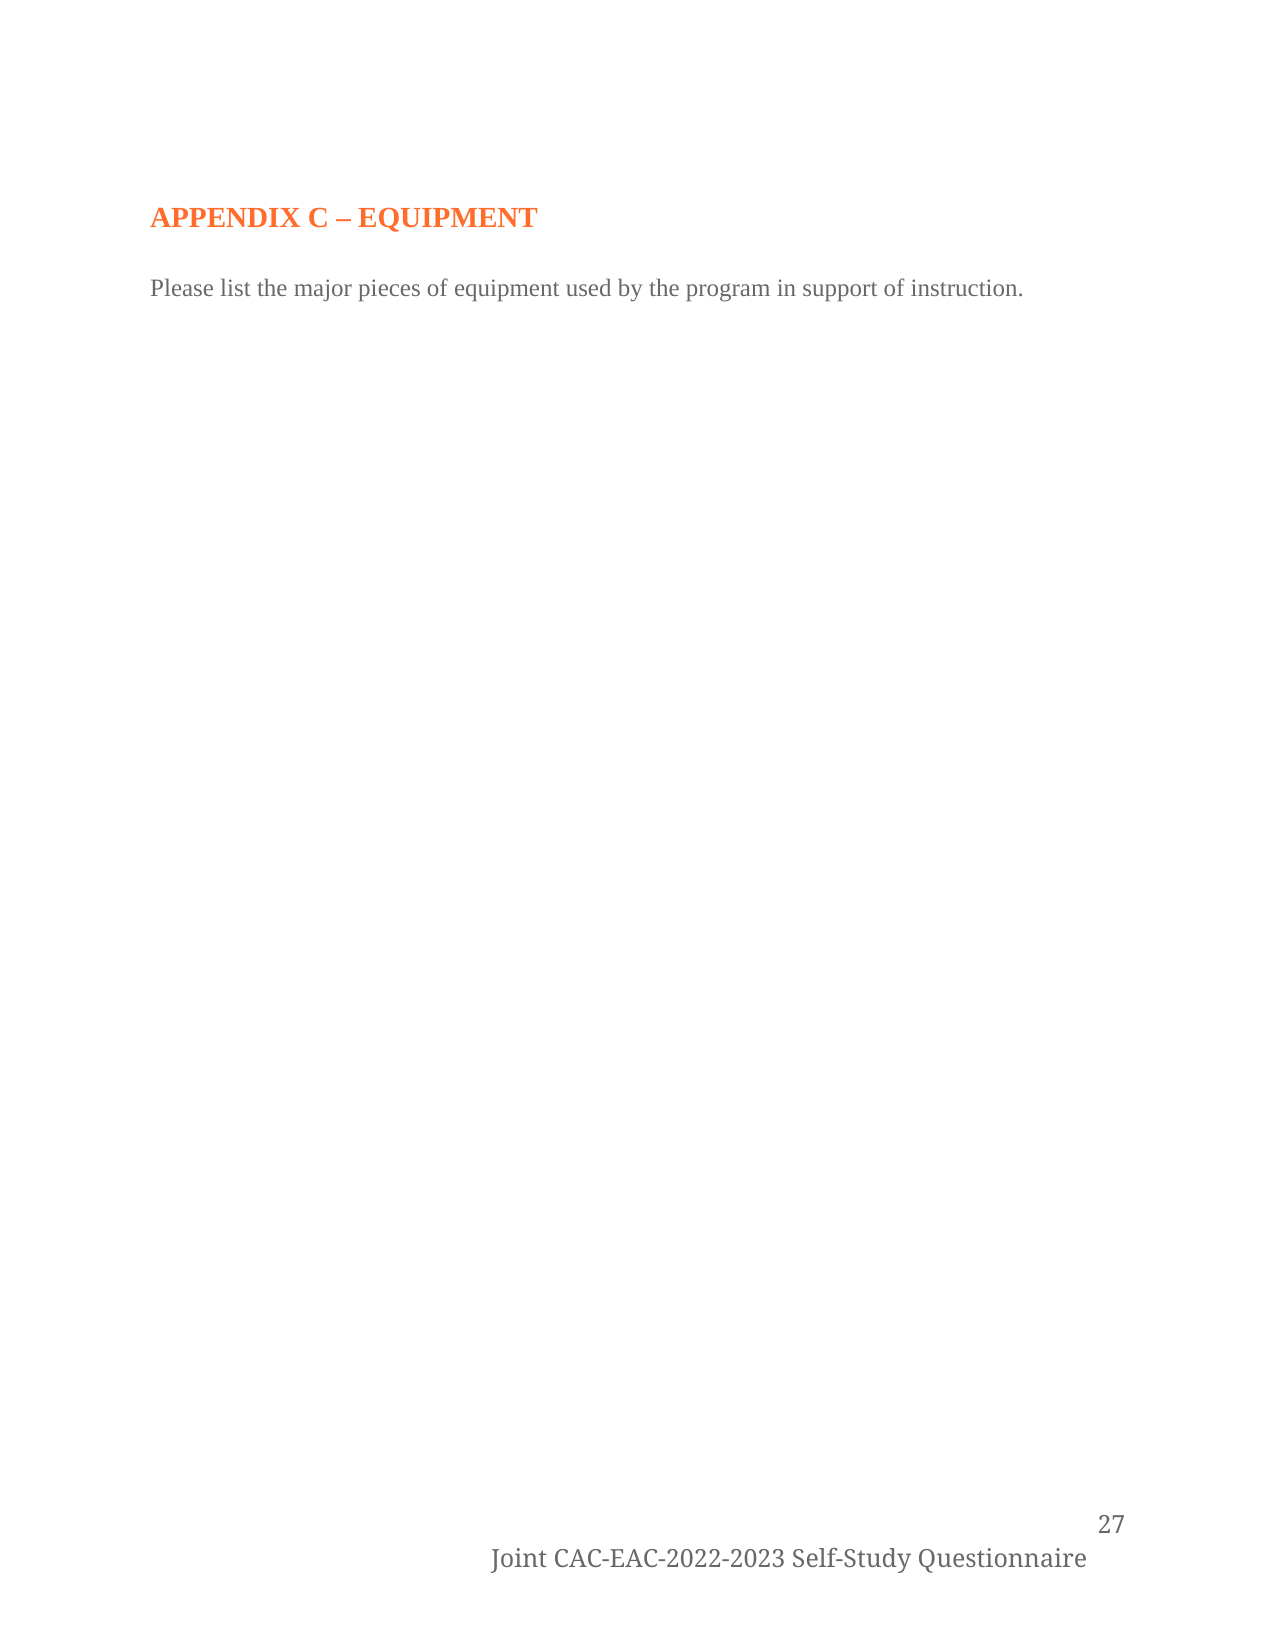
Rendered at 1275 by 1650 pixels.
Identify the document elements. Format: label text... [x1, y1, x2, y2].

subtitle Appendix C – Equipment [150, 200, 1125, 233]
text Please list the major pieces of equipment used by the program in support of instruction. [150, 273, 1125, 301]
